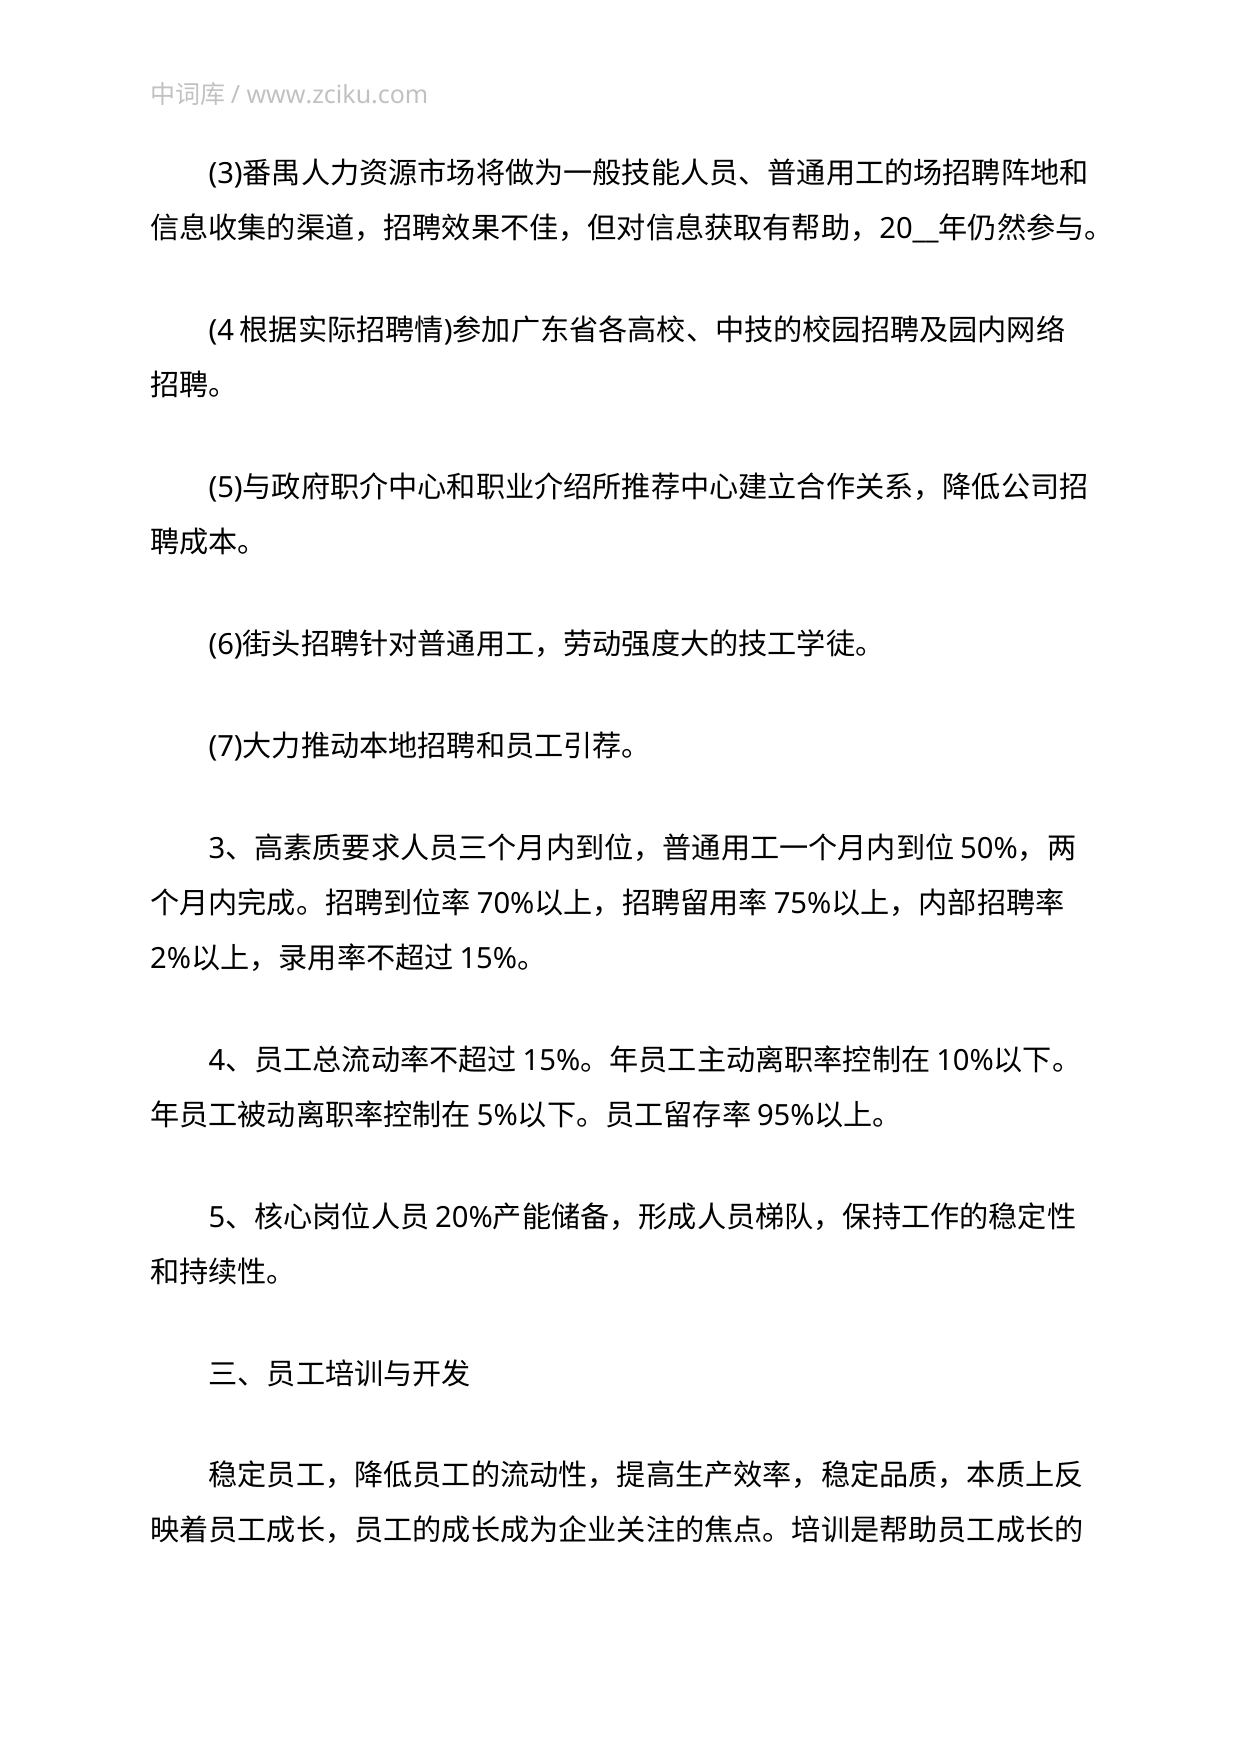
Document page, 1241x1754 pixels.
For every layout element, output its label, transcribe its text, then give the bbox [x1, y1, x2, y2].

text 3、高素质要求人员三个月内到位，普通用工一个月内到位50%，两个月内完成。招聘到位率70%以上，招聘留用率75%以上，内部招聘率2%以上，录用率不超过15%。 [150, 824, 1090, 977]
text (3)番禺人力资源市场将做为一般技能人员、普通用工的场招聘阵地和信息收集的渠道，招聘效果不佳，但对信息获取有帮助，20__年仍然参与。 [150, 150, 1090, 247]
text (4根据实际招聘情)参加广东省各高校、中技的校园招聘及园内网络招聘。 [150, 307, 1090, 404]
text (5)与政府职介中心和职业介绍所推荐中心建立合作关系，降低公司招聘成本。 [150, 464, 1090, 561]
text 4、员工总流动率不超过15%。年员工主动离职率控制在10%以下。年员工被动离职率控制在5%以下。员工留存率95%以上。 [150, 1036, 1090, 1134]
text (7)大力推动本地招聘和员工引荐。 [150, 722, 1090, 765]
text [150, 1452, 1090, 1549]
text 三、员工培训与开发 [150, 1350, 1090, 1392]
text (6)街头招聘针对普通用工，劳动强度大的技工学徒。 [150, 621, 1090, 663]
text 5、核心岗位人员20%产能储备，形成人员梯队，保持工作的稳定性和持续性。 [150, 1193, 1090, 1291]
